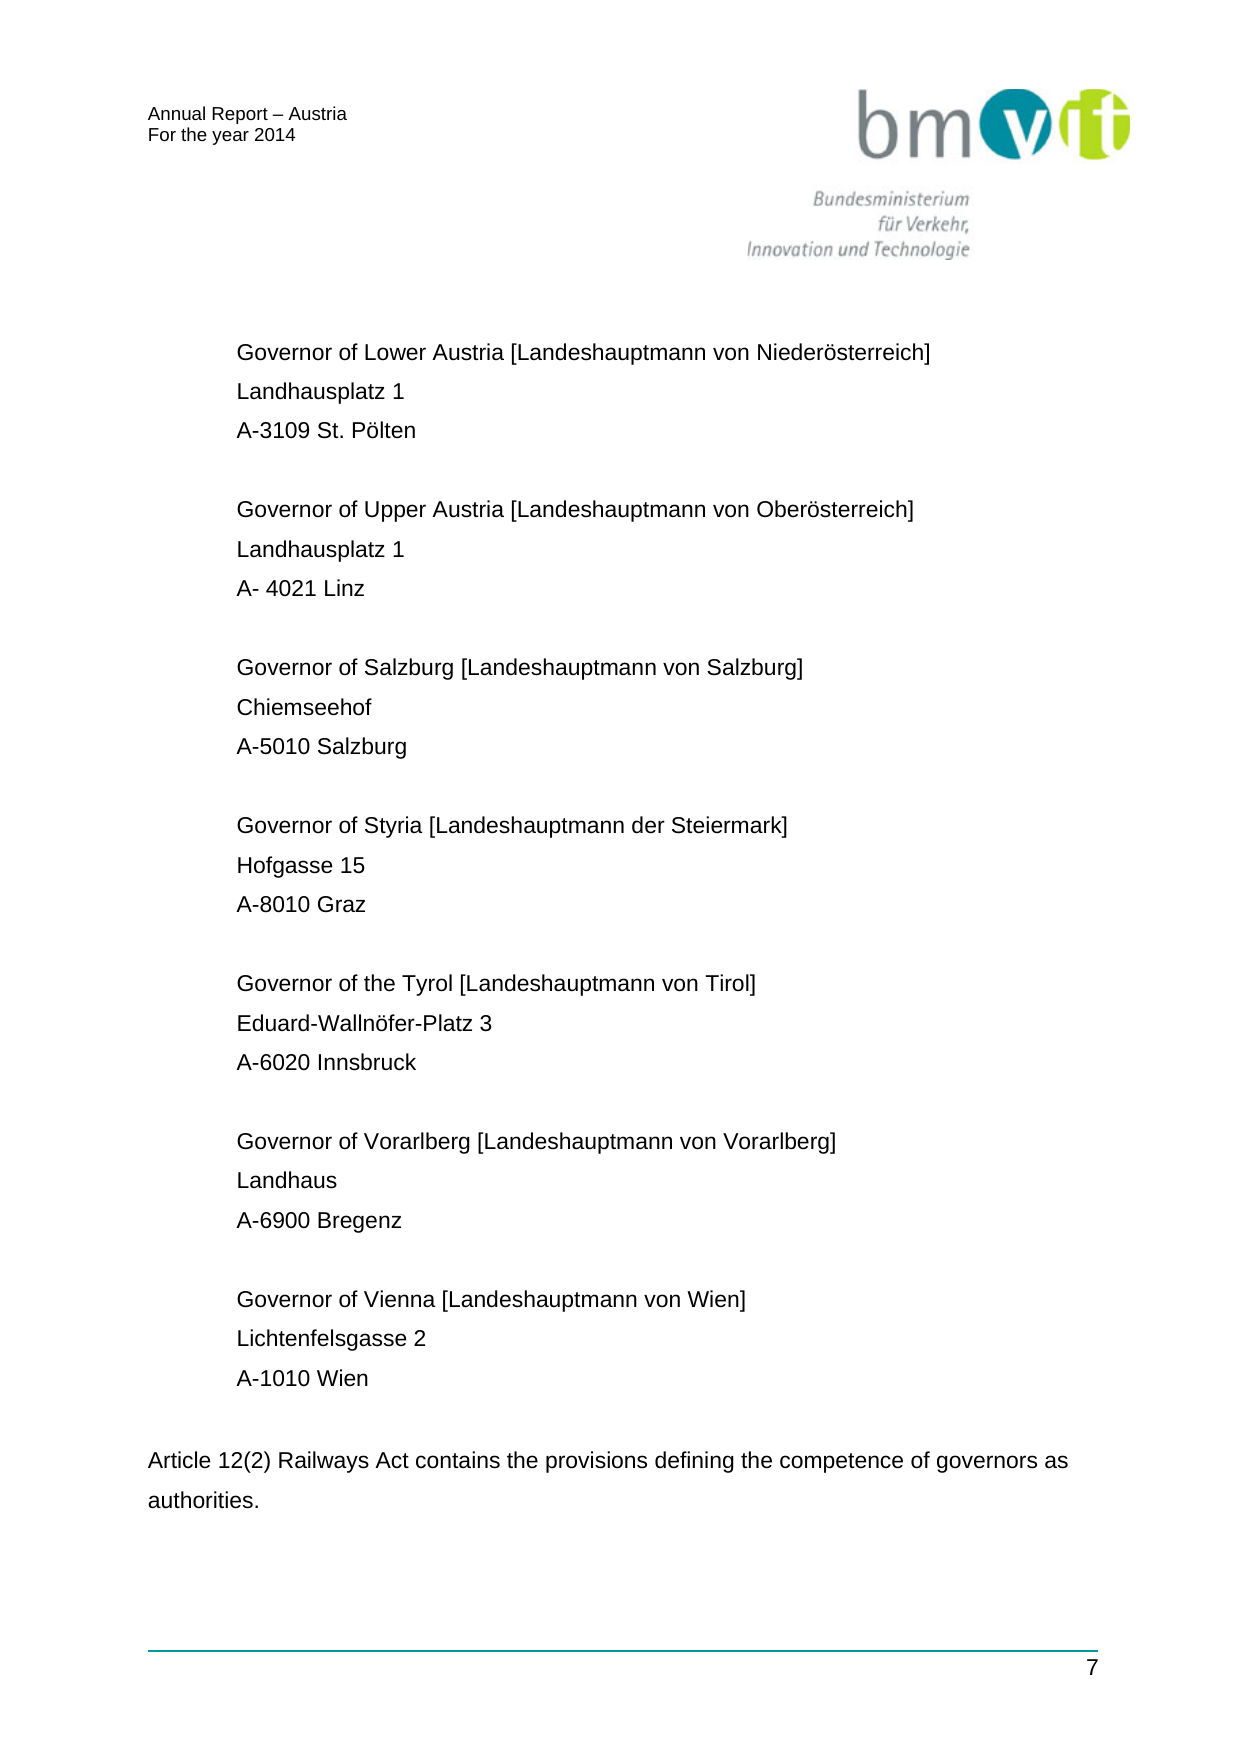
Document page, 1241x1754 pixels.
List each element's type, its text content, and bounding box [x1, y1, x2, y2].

text Chiemseehof [236, 694, 1098, 720]
text Governor of Vorarlberg [Landeshauptmann von Vorarlberg] [236, 1128, 1098, 1154]
text A-1010 Wien [236, 1365, 1098, 1391]
text A-6900 Bregenz [236, 1207, 1098, 1233]
text Governor of Vienna [Landeshauptmann von Wien] [236, 1286, 1098, 1312]
text A- 4021 Linz [236, 575, 1098, 602]
text Hofgasse 15 [236, 852, 1098, 878]
text Landhausplatz 1 [236, 536, 1098, 562]
text A-6020 Innsbruck [236, 1049, 1098, 1075]
text Article 12(2) Railways Act contains the provisions defining the competence of governors as authorities. [148, 1447, 1098, 1513]
text Governor of the Tyrol [Landeshauptmann von Tirol] [236, 970, 1098, 996]
text A-5010 Salzburg [236, 733, 1098, 759]
text A-3109 St. Pölten [236, 417, 1098, 444]
text Landhaus [236, 1167, 1098, 1194]
text A-8010 Graz [236, 891, 1098, 917]
text Lichtenfelsgasse 2 [236, 1325, 1098, 1352]
text Governor of Upper Austria [Landeshauptmann von Oberösterreich] [236, 496, 1098, 523]
picture [747, 89, 1130, 260]
text Governor of Lower Austria [Landeshauptmann von Niederösterreich] [236, 338, 1098, 365]
text Governor of Salzburg [Landeshauptmann von Salzburg] [236, 654, 1098, 681]
text Landhausplatz 1 [236, 378, 1098, 404]
text Governor of Styria [Landeshauptmann der Steiermark] [236, 812, 1098, 838]
text Eduard-Wallnöfer-Platz 3 [236, 1009, 1098, 1036]
